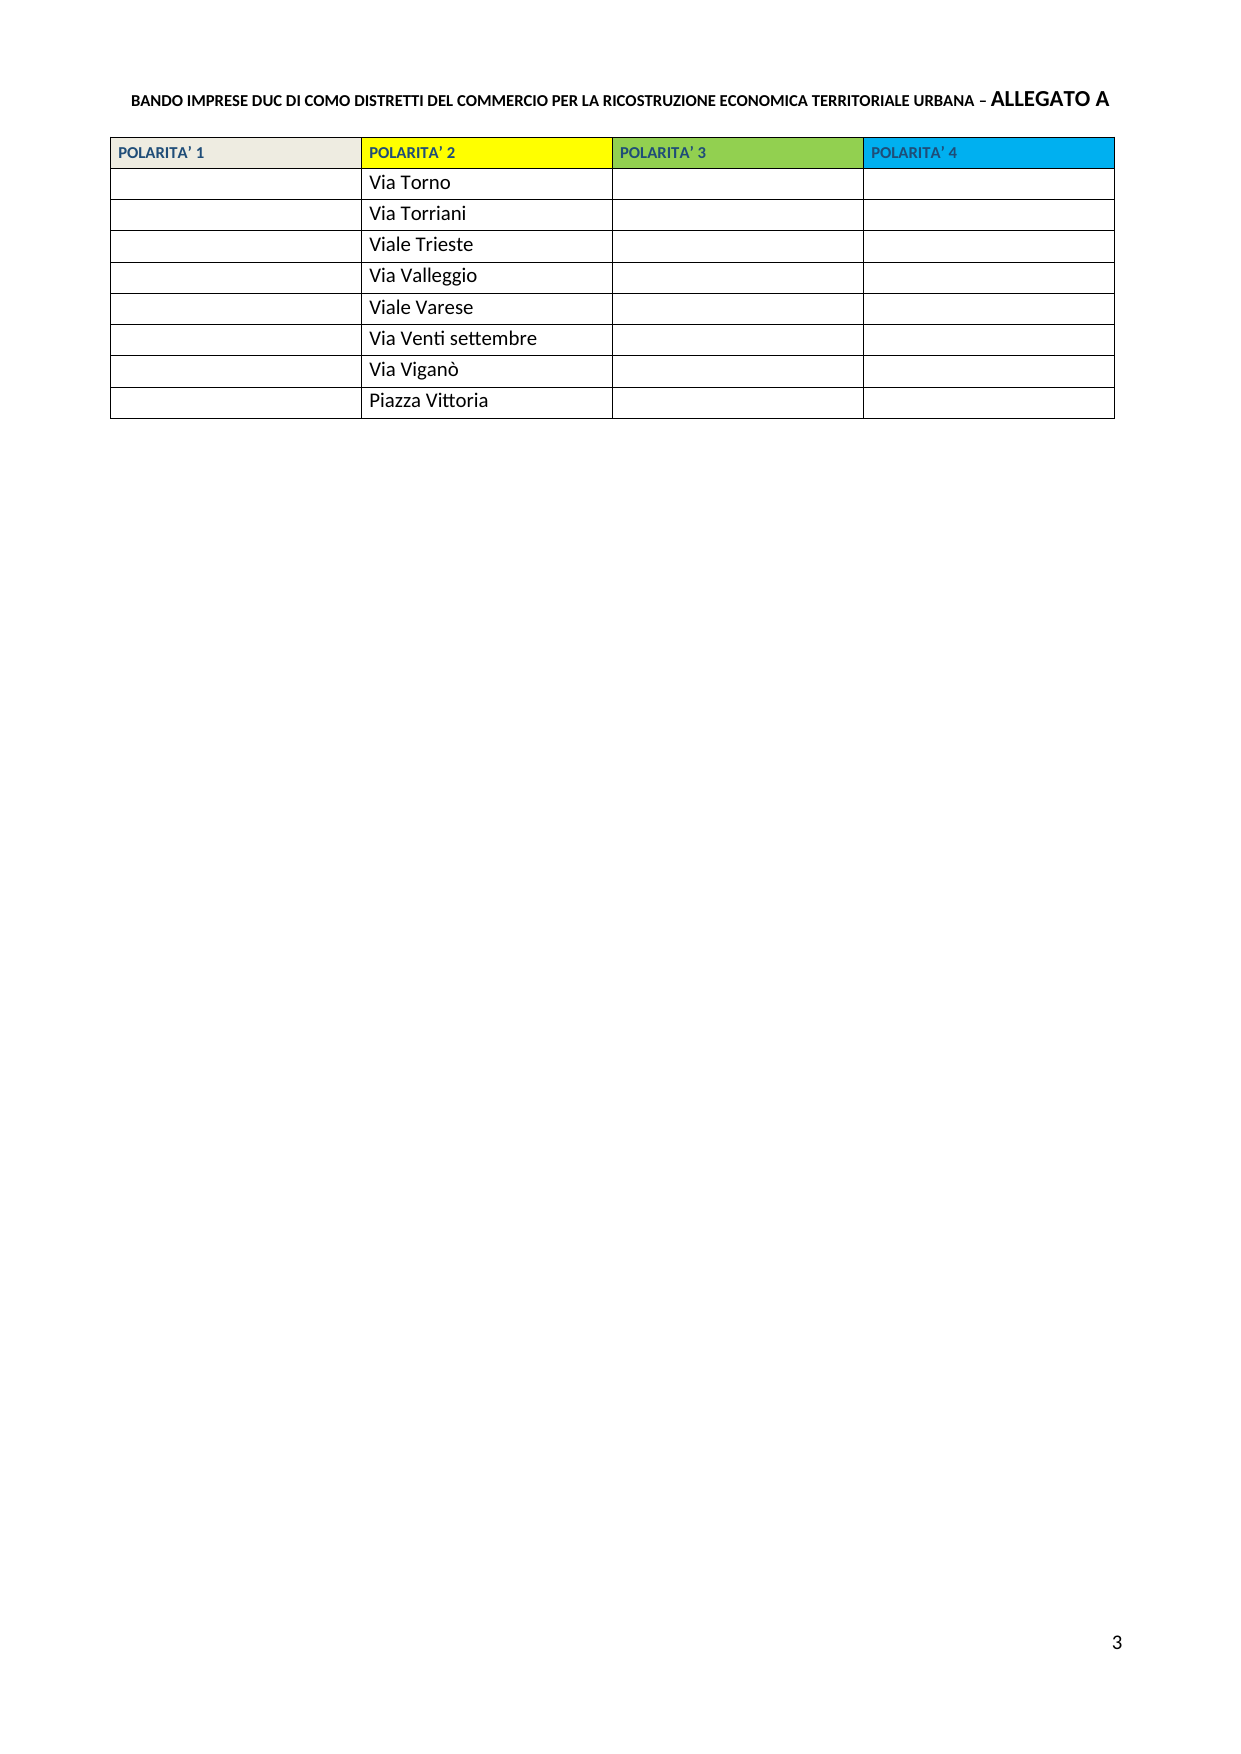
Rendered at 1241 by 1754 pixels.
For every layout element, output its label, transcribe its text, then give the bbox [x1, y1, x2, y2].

table_cell [864, 200, 1114, 230]
table_cell Via Venti settembre [362, 325, 612, 355]
table_cell [864, 325, 1114, 355]
table_cell [111, 388, 361, 418]
table_cell [864, 231, 1114, 262]
table_cell Via Valleggio [362, 263, 612, 293]
table_cell [111, 169, 361, 199]
table_cell Viale Varese [362, 294, 612, 324]
table_cell [613, 169, 863, 199]
table_cell Via Viganò [362, 356, 612, 387]
table_cell [111, 356, 361, 387]
table_cell [864, 263, 1114, 293]
table_cell [111, 231, 361, 262]
table_cell [613, 231, 863, 262]
table_header POLARITA’ 4 [864, 138, 1114, 168]
table_cell [613, 325, 863, 355]
table_cell [864, 356, 1114, 387]
table_cell [613, 263, 863, 293]
table_cell [864, 388, 1114, 418]
table_header POLARITA’ 1 [111, 138, 361, 168]
table_cell Via Torno [362, 169, 612, 199]
table_cell [111, 200, 361, 230]
table_cell [613, 356, 863, 387]
table_cell [111, 325, 361, 355]
table_cell [864, 294, 1114, 324]
table_header POLARITA’ 3 [613, 138, 863, 168]
table_cell [613, 294, 863, 324]
table_cell Via Torriani [362, 200, 612, 230]
table_cell [613, 388, 863, 418]
table_header POLARITA’ 2 [362, 138, 612, 168]
table_cell [864, 169, 1114, 199]
table_cell [111, 294, 361, 324]
table_cell [613, 200, 863, 230]
table_cell Viale Trieste [362, 231, 612, 262]
table_cell Piazza Vittoria [362, 388, 612, 418]
table_cell [111, 263, 361, 293]
